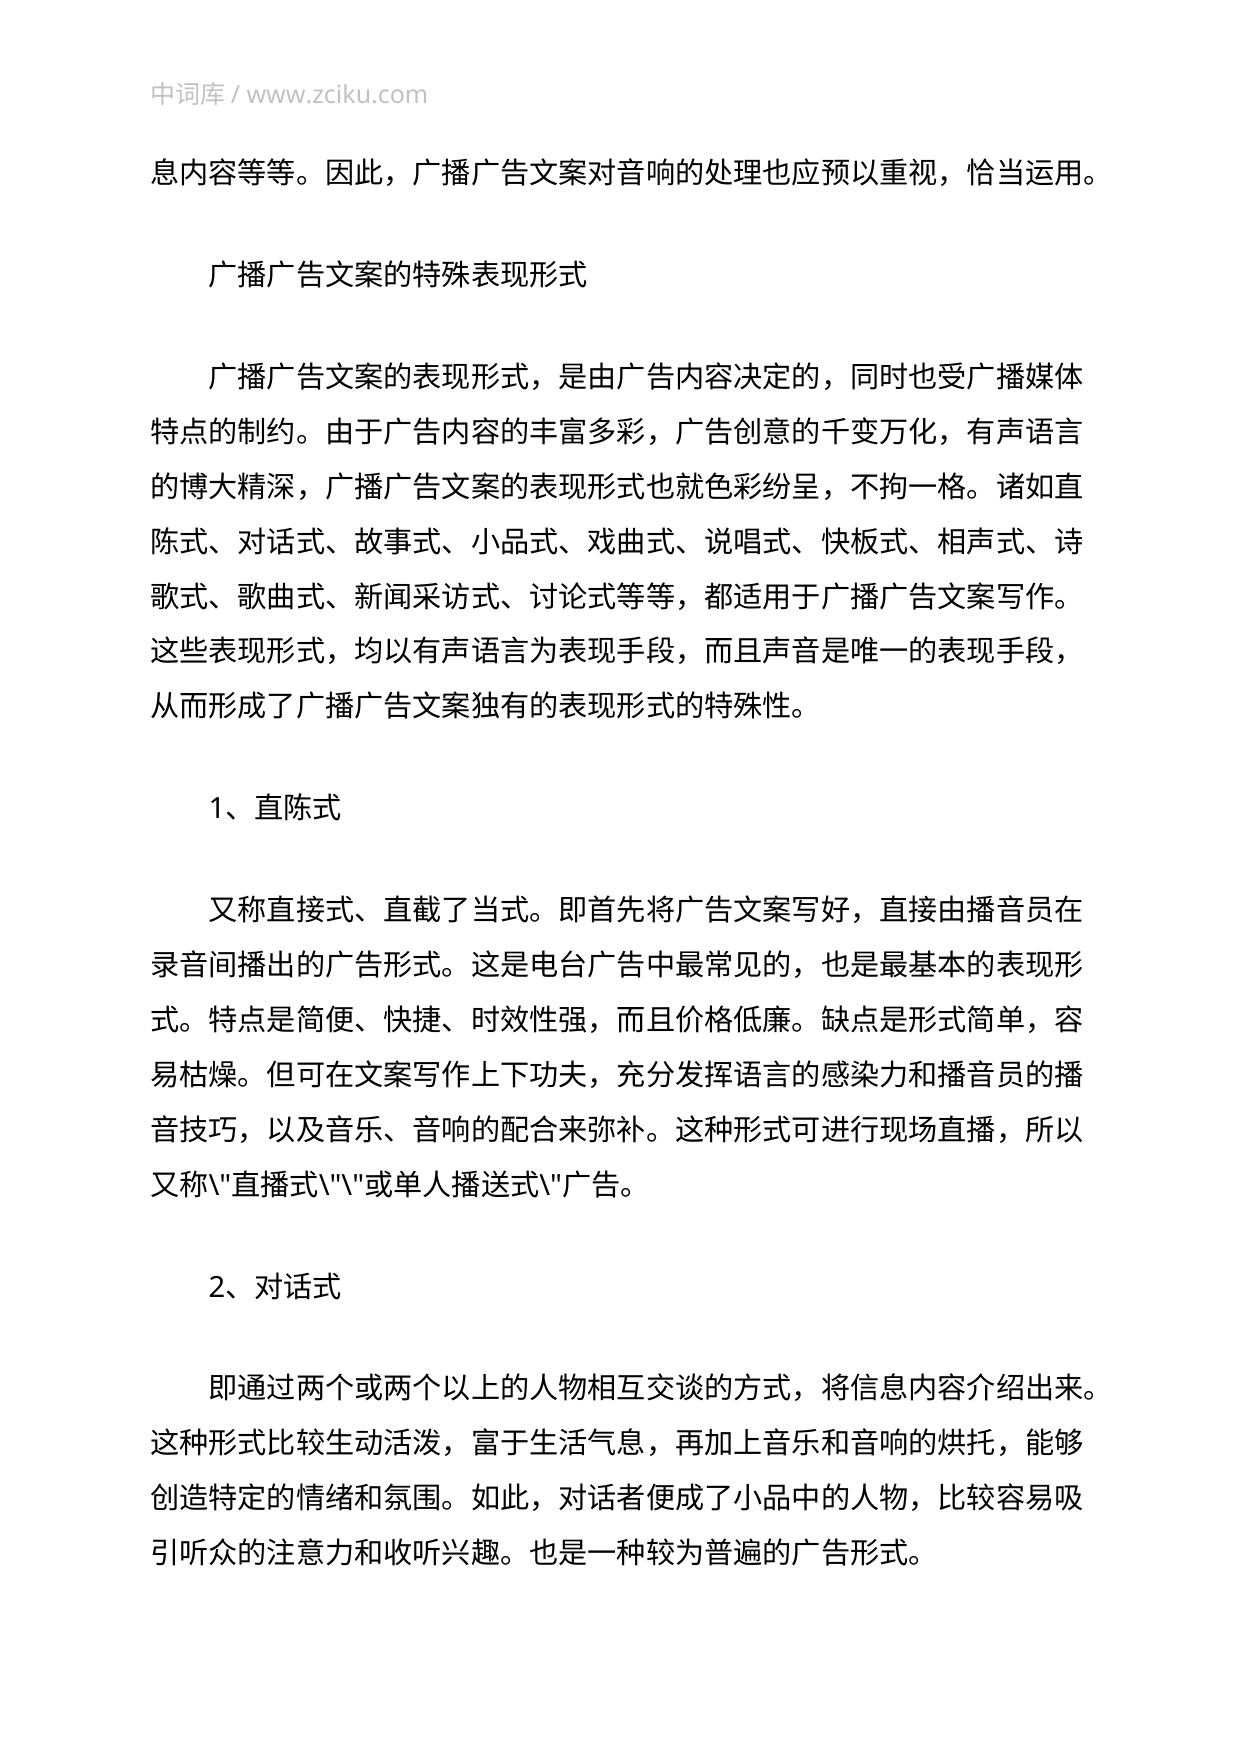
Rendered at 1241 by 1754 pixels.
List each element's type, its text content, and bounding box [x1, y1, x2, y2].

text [150, 150, 1090, 192]
text 又称直接式、直截了当式。即首先将广告文案写好，直接由播音员在录音间播出的广告形式。这是电台广告中最常见的，也是最基本的表现形式。特点是简便、快捷、时效性强，而且价格低廉。缺点是形式简单，容易枯燥。但可在文案写作上下功夫，充分发挥语言的感染力和播音员的播音技巧，以及音乐、音响的配合来弥补。这种形式可进行现场直播，所以又称\"直播式\"\"或单人播送式\"广告。 [150, 887, 1090, 1203]
text 2、对话式 [150, 1263, 1090, 1306]
text 即通过两个或两个以上的人物相互交谈的方式，将信息内容介绍出来。这种形式比较生动活泼，富于生活气息，再加上音乐和音响的烘托，能够创造特定的情绪和氛围。如此，对话者便成了小品中的人物，比较容易吸引听众的注意力和收听兴趣。也是一种较为普遍的广告形式。 [150, 1365, 1090, 1572]
text 1、直陈式 [150, 785, 1090, 827]
text 广播广告文案的表现形式，是由广告内容决定的，同时也受广播媒体特点的制约。由于广告内容的丰富多彩，广告创意的千变万化，有声语言的博大精深，广播广告文案的表现形式也就色彩纷呈，不拘一格。诸如直陈式、对话式、故事式、小品式、戏曲式、说唱式、快板式、相声式、诗歌式、歌曲式、新闻采访式、讨论式等等，都适用于广播广告文案写作。这些表现形式，均以有声语言为表现手段，而且声音是唯一的表现手段，从而形成了广播广告文案独有的表现形式的特殊性。 [150, 353, 1090, 725]
text 广播广告文案的特殊表现形式 [150, 252, 1090, 294]
